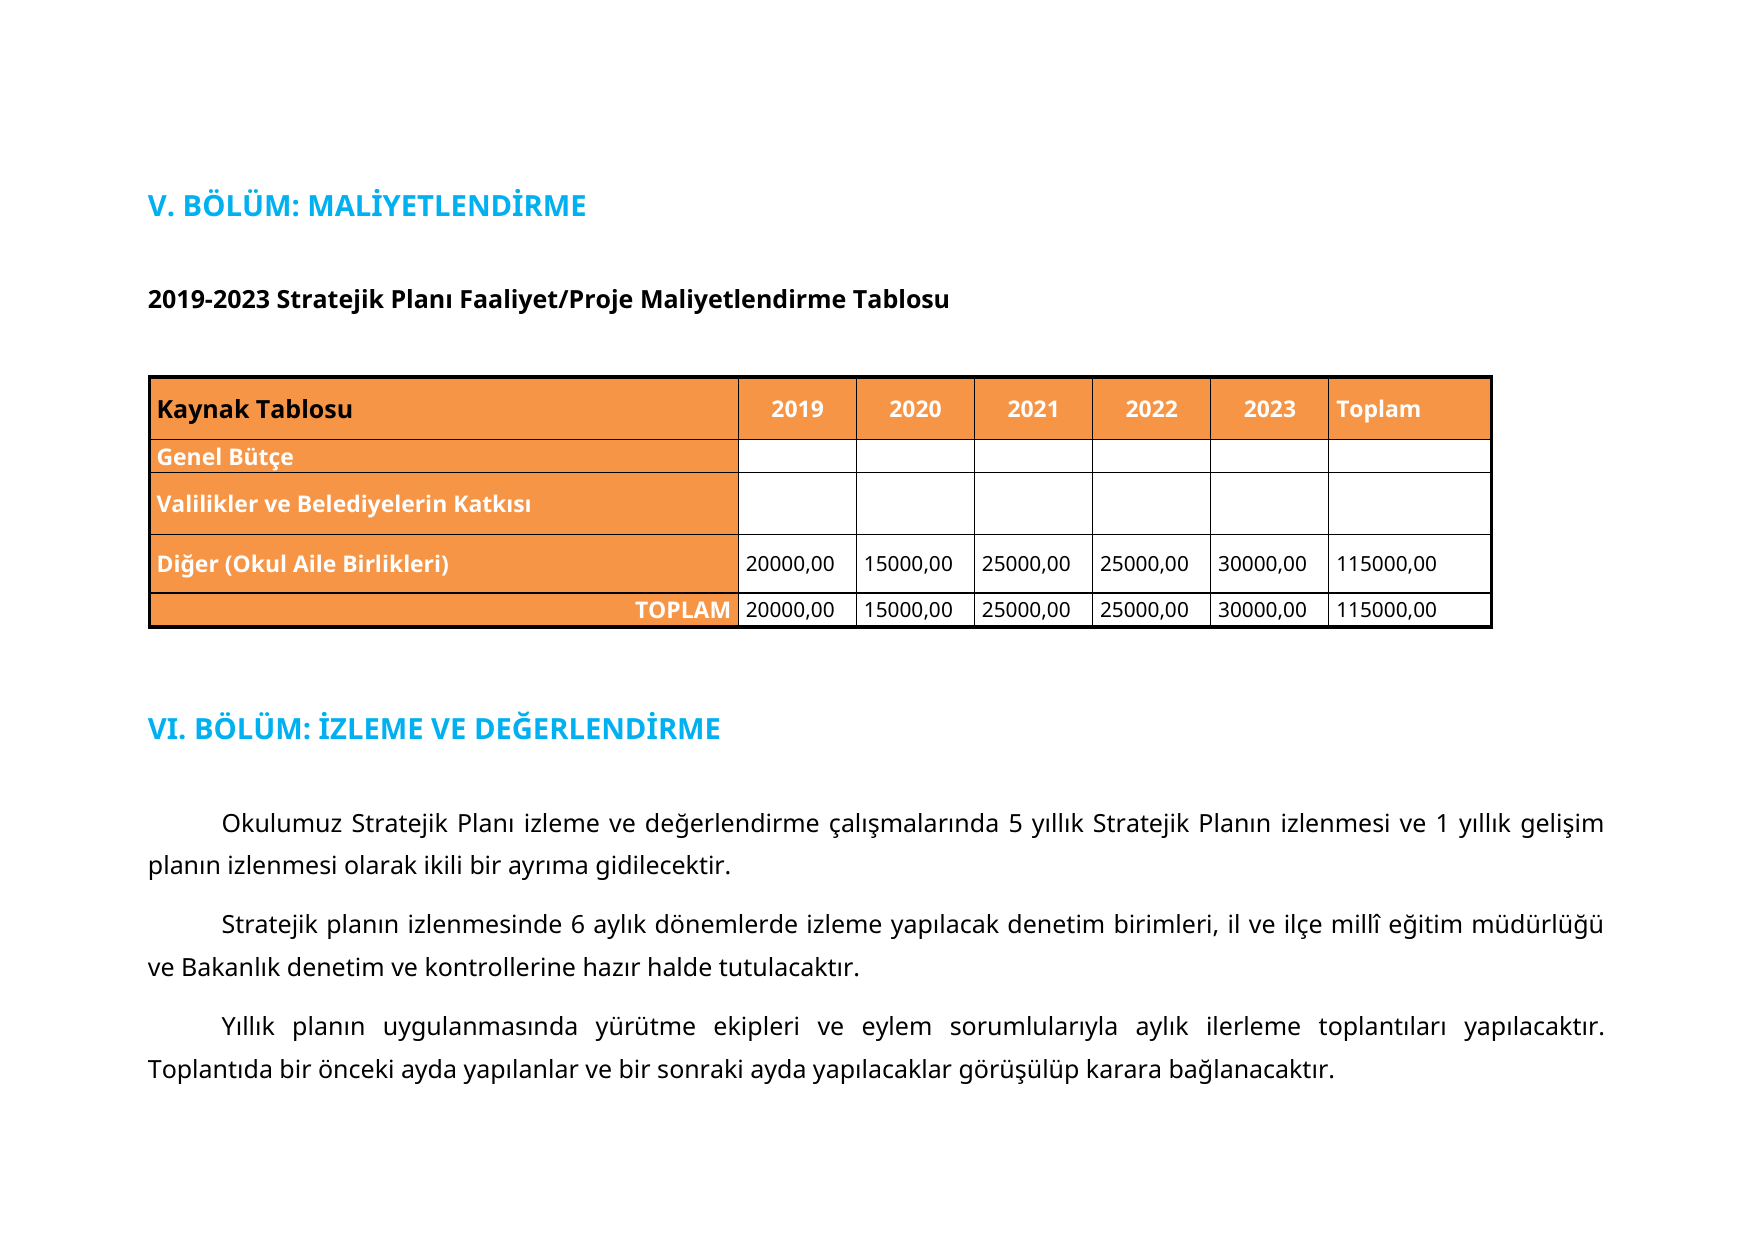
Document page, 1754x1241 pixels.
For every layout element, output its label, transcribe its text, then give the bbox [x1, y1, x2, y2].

table_header 2023 [1211, 379, 1328, 439]
table_cell 115000,00 [1329, 594, 1490, 625]
table_cell [1211, 473, 1328, 534]
table_cell 25000,00 [1093, 594, 1210, 625]
table_cell [1093, 473, 1210, 534]
table_header 2021 [975, 379, 1092, 439]
table_cell [1329, 473, 1490, 534]
table_cell [739, 473, 856, 534]
table_cell [975, 440, 1092, 472]
text 2019-2023 Stratejik Planı Faaliyet/Proje Maliyetlendirme Tablosu [148, 282, 1606, 316]
table_cell Valilikler ve Belediyelerin Katkısı [151, 473, 738, 534]
table_cell [857, 440, 974, 472]
subtitle VI. BÖLÜM: İZLEME VE DEĞERLENDİRME [148, 708, 1606, 748]
table_cell 20000,00 [739, 594, 856, 625]
table_cell [857, 473, 974, 534]
table_cell 115000,00 [1329, 535, 1490, 592]
table_cell 25000,00 [975, 535, 1092, 592]
table_cell Diğer (Okul Aile Birlikleri) [151, 535, 738, 592]
table_header Toplam [1329, 379, 1490, 439]
table_header Kaynak Tablosu [151, 379, 738, 439]
table_header 2020 [857, 379, 974, 439]
table_header 2019 [739, 379, 856, 439]
table_cell TOPLAM [151, 594, 738, 625]
table_cell 15000,00 [857, 535, 974, 592]
table_cell 25000,00 [975, 594, 1092, 625]
table_cell [739, 440, 856, 472]
table_cell 25000,00 [1093, 535, 1210, 592]
table_cell [1329, 440, 1490, 472]
table_cell [975, 473, 1092, 534]
text Okulumuz Stratejik Planı izleme ve değerlendirme çalışmalarında 5 yıllık Stratejik Planın izlenmesi ve 1 yıllık gelişim planın izlenmesi olarak ikili bir ayrıma gidilecektir. [148, 805, 1606, 882]
text Stratejik planın izlenmesinde 6 aylık dönemlerde izleme yapılacak denetim birimleri, il ve ilçe millî eğitim müdürlüğü ve Bakanlık denetim ve kontrollerine hazır halde tutulacaktır. [148, 907, 1606, 984]
table_header 2022 [1093, 379, 1210, 439]
table_cell Genel Bütçe [151, 440, 738, 472]
text Yıllık planın uygulanmasında yürütme ekipleri ve eylem sorumlularıyla aylık ilerleme toplantıları yapılacaktır. Toplantıda bir önceki ayda yapılanlar ve bir sonraki ayda yapılacaklar görüşülüp karara bağlanacaktır. [148, 1009, 1606, 1085]
table_cell 30000,00 [1211, 594, 1328, 625]
table_cell 20000,00 [739, 535, 856, 592]
table_cell 30000,00 [1211, 535, 1328, 592]
table_cell [1093, 440, 1210, 472]
table_cell [1211, 440, 1328, 472]
table_cell 15000,00 [857, 594, 974, 625]
subtitle V. BÖLÜM: MALİYETLENDİRME [148, 185, 1606, 225]
